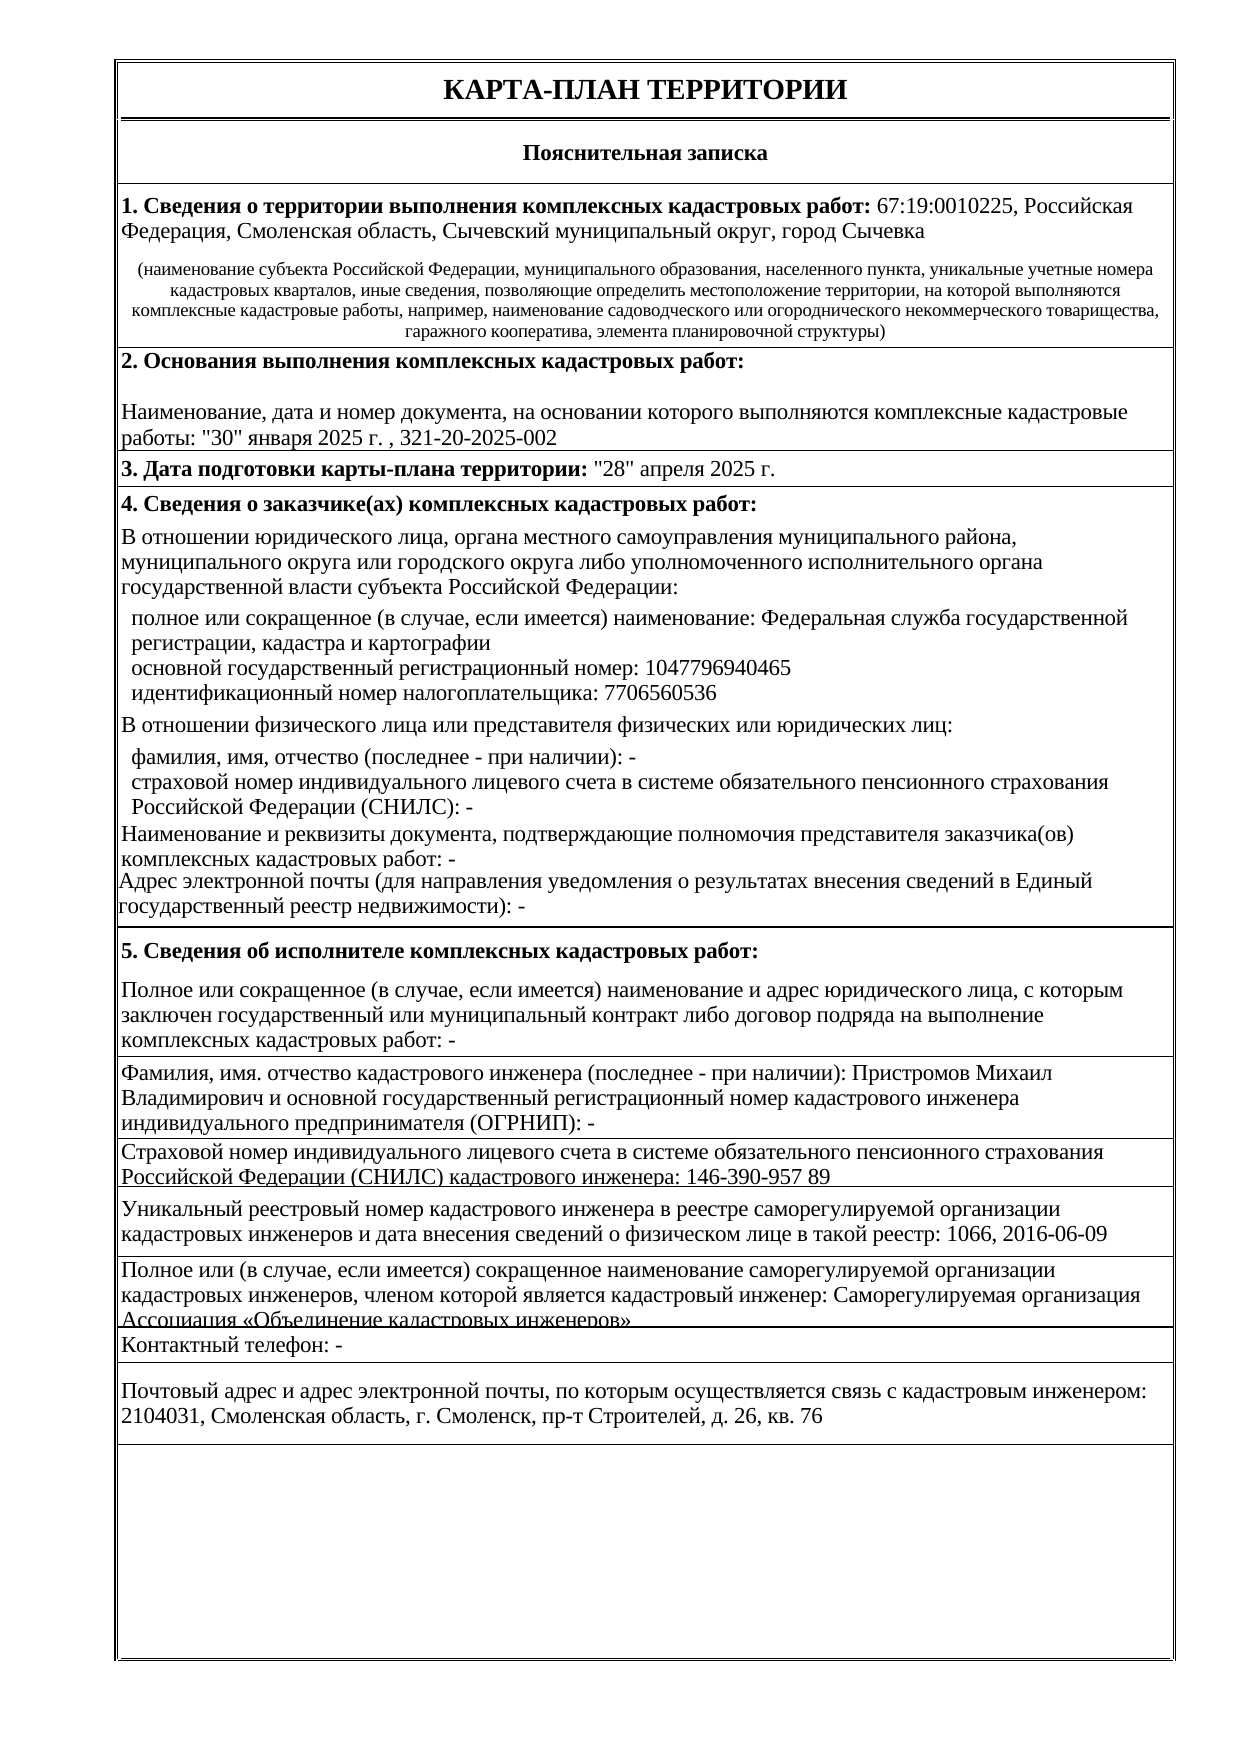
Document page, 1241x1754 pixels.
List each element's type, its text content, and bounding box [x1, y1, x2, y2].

table_cell Страховой номер индивидуального лицевого счета в системе обязательного пенсионного страхования Российской Федерации (СНИЛС) кадастрового инженера: 146-390-957 89 [118, 1139, 1173, 1186]
table_cell [118, 117, 1173, 123]
table_cell (наименование субъекта Российской Федерации, муниципального образования, населенного пункта, уникальные учетные номера кадастровых кварталов, иные сведения, позволяющие определить местоположение территории, на которой выполняются комплексные кадастровые работы, например, наименование садоводческого или огороднического некоммерческого товарищества, гаражного кооператива, элемента планировочной структуры) [118, 253, 1173, 347]
table_cell полное или сокращенное (в случае, если имеется) наименование: Федеральная служба государственной регистрации, кадастра и картографии основной государственный регистрационный номер: 1047796940465 идентификационный номер налогоплательщика: 7706560536 [118, 604, 1173, 707]
table_cell Уникальный реестровый номер кадастрового инженера в реестре саморегулируемой организации кадастровых инженеров и дата внесения сведений о физическом лице в такой реестр: 1066, 2016-06-09 [118, 1187, 1173, 1256]
table_cell Пояснительная записка [118, 123, 1173, 183]
table_cell Адрес электронной почты (для направления уведомления о результатах внесения сведений в Единый государственный реестр недвижимости): - [118, 868, 1173, 926]
table_cell Полное или сокращенное (в случае, если имеется) наименование и адрес юридического лица, с которым заключен государственный или муниципальный контракт либо договор подряда на выполнение комплексных кадастровых работ: - [118, 974, 1173, 1056]
table_cell 4. Сведения о заказчике(ах) комплексных кадастровых работ: [118, 487, 1173, 520]
table_cell Контактный телефон: - [118, 1328, 1173, 1362]
table_cell 3. Дата подготовки карты-плана территории: "28" апреля 2025 г. [118, 451, 1173, 486]
table_cell [116, 1658, 1174, 1687]
table_cell фамилия, имя, отчество (последнее - при наличии): - страховой номер индивидуального лицевого счета в системе обязательного пенсионного страхования Российской Федерации (СНИЛС): - [118, 743, 1173, 822]
table_cell Почтовый адрес и адрес электронной почты, по которым осуществляется связь с кадастровым инженером: 2104031, Смоленская область, г. Смоленск, пр-т Строителей, д. 26, кв. 76 [118, 1363, 1173, 1444]
table_cell Полное или (в случае, если имеется) сокращенное наименование саморегулируемой организации кадастровых инженеров, членом которой является кадастровый инженер: Саморегулируемая организация Ассоциация «Объединение кадастровых инженеров» [118, 1257, 1173, 1326]
table_cell 5. Сведения об исполнителе комплексных кадастровых работ: [118, 928, 1173, 974]
table_cell В отношении юридического лица, органа местного самоуправления муниципального района, муниципального округа или городского округа либо уполномоченного исполнительного органа государственной власти субъекта Российской Федерации: [118, 520, 1173, 604]
table_cell 1. Сведения о территории выполнения комплексных кадастровых работ: 67:19:0010225, Российская Федерация, Смоленская область, Сычевский муниципальный округ, город Сычевка [118, 184, 1173, 253]
table_header КАРТА-ПЛАН ТЕРРИТОРИИ [118, 63, 1173, 117]
table_cell В отношении физического лица или представителя физических или юридических лиц: [118, 707, 1173, 743]
table_cell Наименование и реквизиты документа, подтверждающие полномочия представителя заказчика(ов) комплексных кадастровых работ: - [118, 822, 1173, 868]
table_cell Фамилия, имя. отчество кадастрового инженера (последнее - при наличии): Пристромов Михаил Владимирович и основной государственный регистрационный номер кадастрового инженера индивидуального предпринимателя (ОГРНИП): - [118, 1057, 1173, 1138]
table_cell 2. Основания выполнения комплексных кадастровых работ: Наименование, дата и номер документа, на основании которого выполняются комплексные кадастровые работы: "30" января 2025 г. , 321-20-2025-002 [118, 348, 1173, 450]
table_cell [118, 1445, 1173, 1657]
